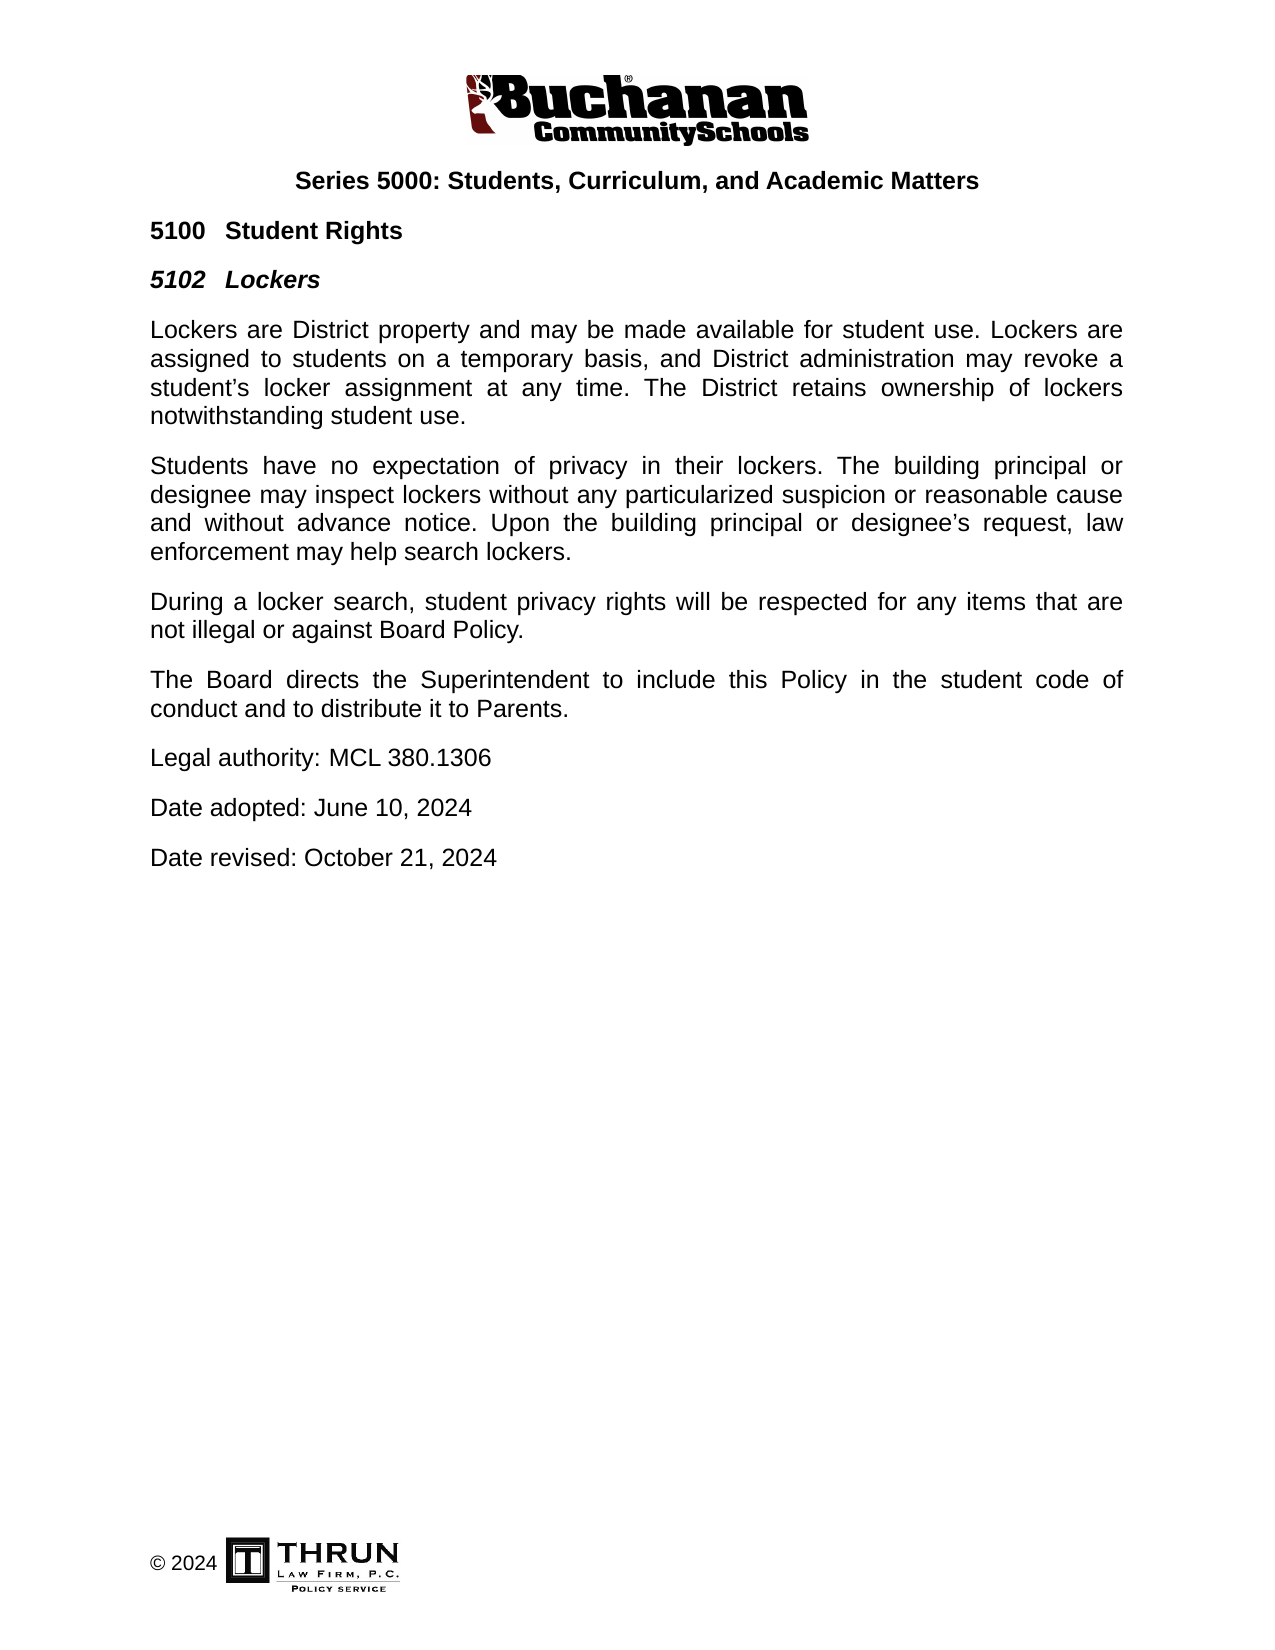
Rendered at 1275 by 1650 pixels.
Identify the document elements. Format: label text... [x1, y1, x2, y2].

text Date revised: October 21, 2024 [150, 843, 1125, 871]
text Date adopted: June 10, 2024 [150, 793, 1125, 822]
subtitle 5100 Student Rights [150, 216, 1125, 245]
text Legal authority: MCL 380.1306 [150, 743, 1125, 772]
subtitle 5102 Lockers [150, 266, 1125, 294]
text During a locker search, student privacy rights will be respected for any items that are not illegal or against Board Policy. [150, 587, 1125, 644]
picture [223, 1535, 402, 1595]
text Students have no expectation of privacy in their lockers. The building principal or designee may inspect lockers without any particularized suspicion or reasonable cause and without advance notice. Upon the building principal or designee’s request, law enforcement may help search lockers. [150, 451, 1125, 566]
subtitle Series 5000: Students, Curriculum, and Academic Matters [150, 166, 1125, 195]
picture [466, 75, 809, 146]
text Lockers are District property and may be made available for student use. Lockers are assigned to students on a temporary basis, and District administration may revoke a student’s locker assignment at any time. The District retains ownership of lockers notwithstanding student use. [150, 315, 1125, 430]
text The Board directs the Superintendent to include this Policy in the student code of conduct and to distribute it to Parents. [150, 665, 1125, 723]
